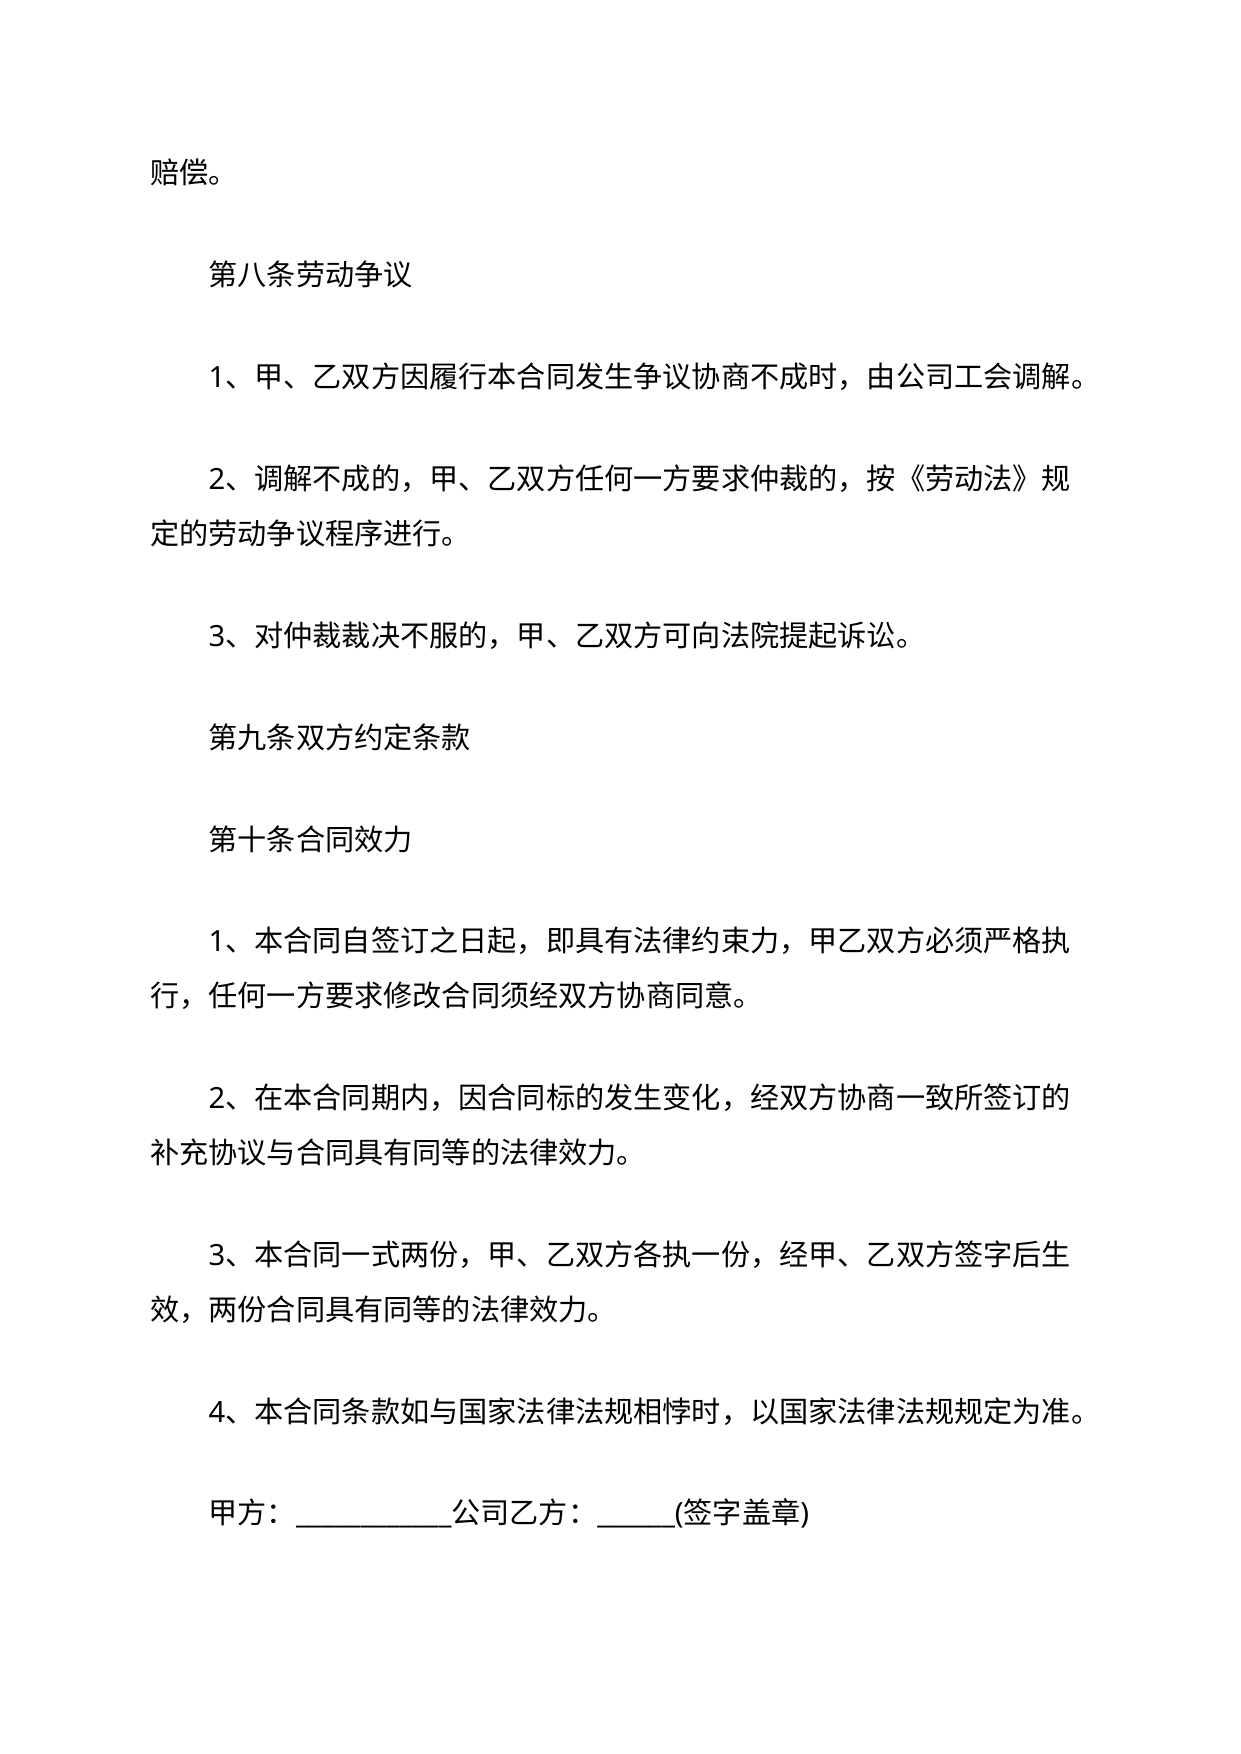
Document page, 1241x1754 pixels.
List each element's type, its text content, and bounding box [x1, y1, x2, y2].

text 甲方：____________公司乙方：______(签字盖章) [150, 1490, 1090, 1532]
text 3、对仲裁裁决不服的，甲、乙双方可向法院提起诉讼。 [150, 612, 1090, 655]
text 第八条劳动争议 [150, 252, 1090, 294]
text 3、本合同一式两份，甲、乙双方各执一份，经甲、乙双方签字后生效，两份合同具有同等的法律效力。 [150, 1231, 1090, 1329]
text 2、调解不成的，甲、乙双方任何一方要求仲裁的，按《劳动法》规定的劳动争议程序进行。 [150, 456, 1090, 553]
text 4、本合同条款如与国家法律法规相悖时，以国家法律法规规定为准。 [150, 1388, 1090, 1431]
text 1、甲、乙双方因履行本合同发生争议协商不成时，由公司工会调解。 [150, 353, 1090, 396]
text 1、本合同自签订之日起，即具有法律约束力，甲乙双方必须严格执行，任何一方要求修改合同须经双方协商同意。 [150, 918, 1090, 1015]
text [150, 150, 1090, 192]
text 第九条双方约定条款 [150, 714, 1090, 757]
text 第十条合同效力 [150, 816, 1090, 858]
text 2、在本合同期内，因合同标的发生变化，经双方协商一致所签订的补充协议与合同具有同等的法律效力。 [150, 1074, 1090, 1172]
